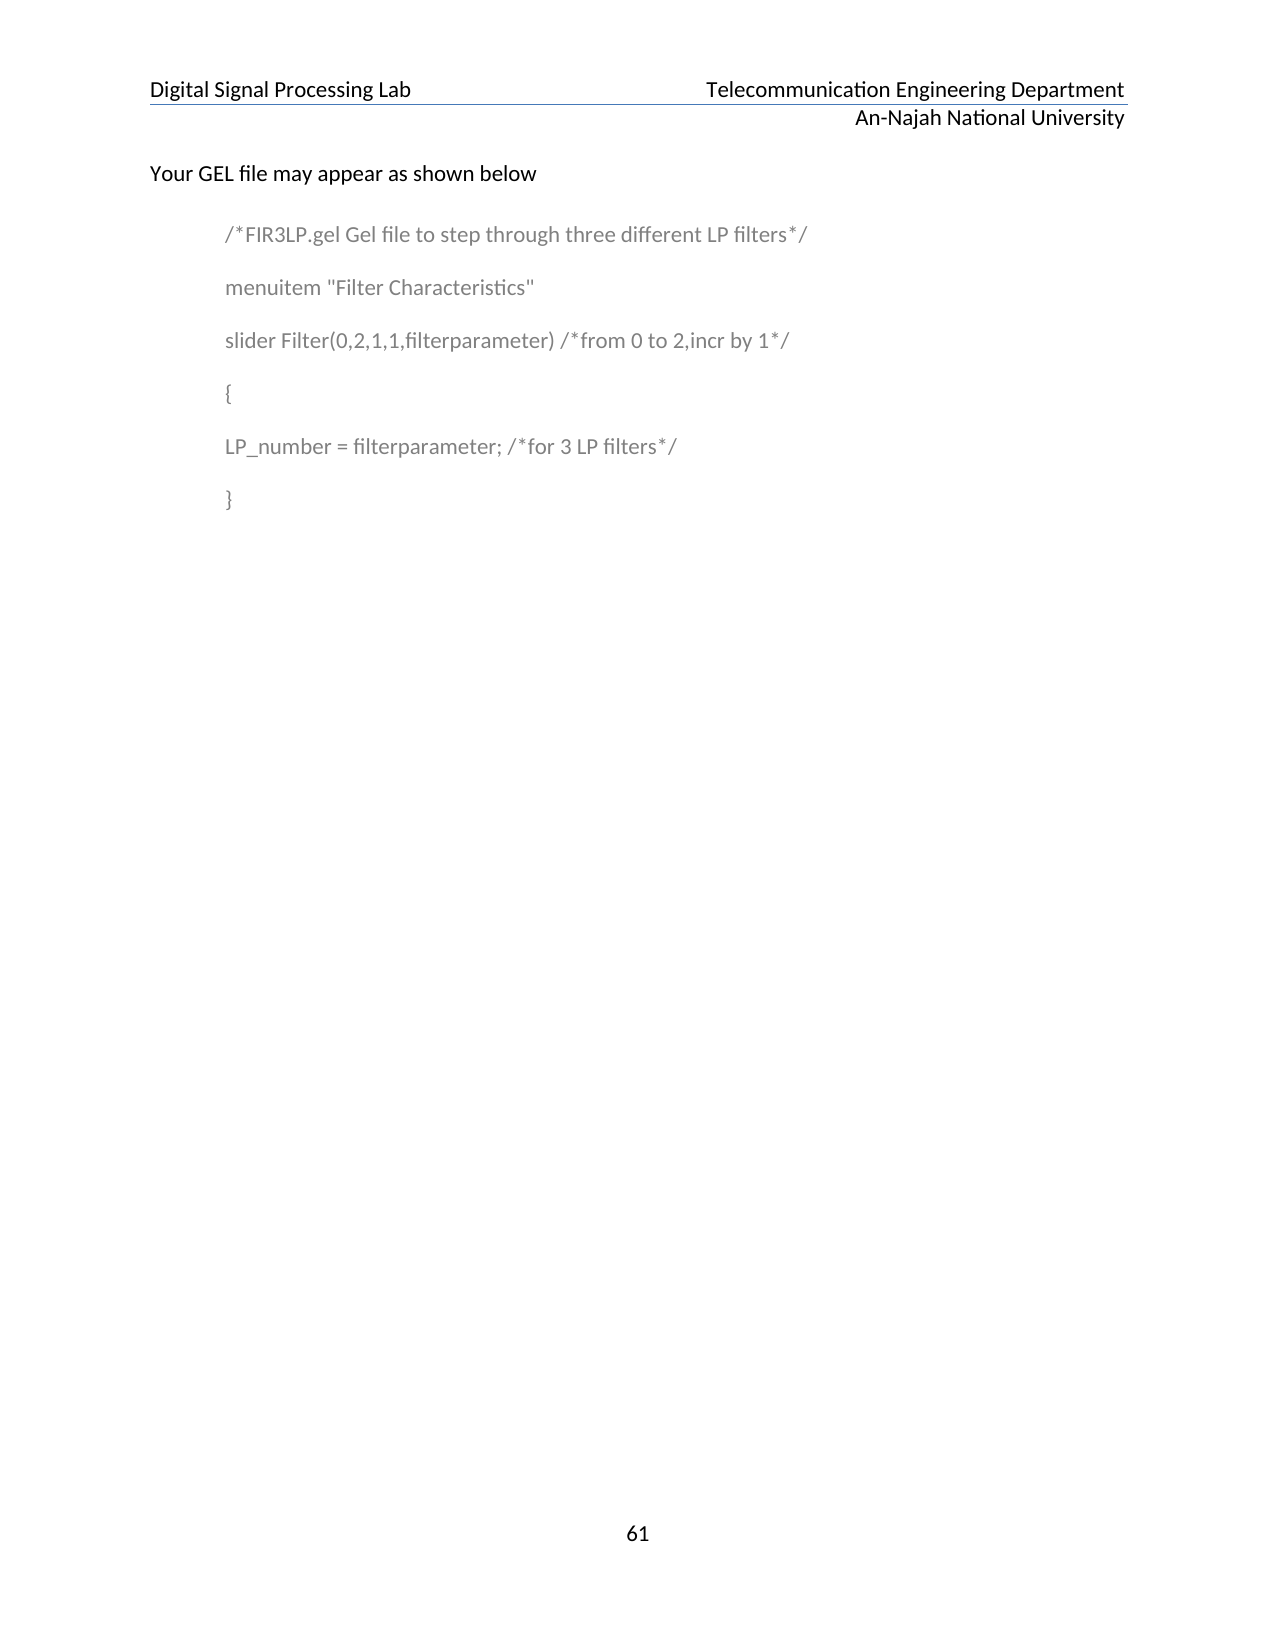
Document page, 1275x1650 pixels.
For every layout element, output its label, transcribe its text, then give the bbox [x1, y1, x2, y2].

table_header /*FIR3LP.gel Gel file to step through three different LP filters*/ menuitem "Filter Characteristics" slider Filter(0,2,1,1,filterparameter) /*from 0 to 2,incr by 1*/ { LP_number = filterparameter; /*for 3 LP filters*/ } [214, 220, 1125, 538]
text Your GEL file may appear as shown below [150, 159, 1125, 187]
